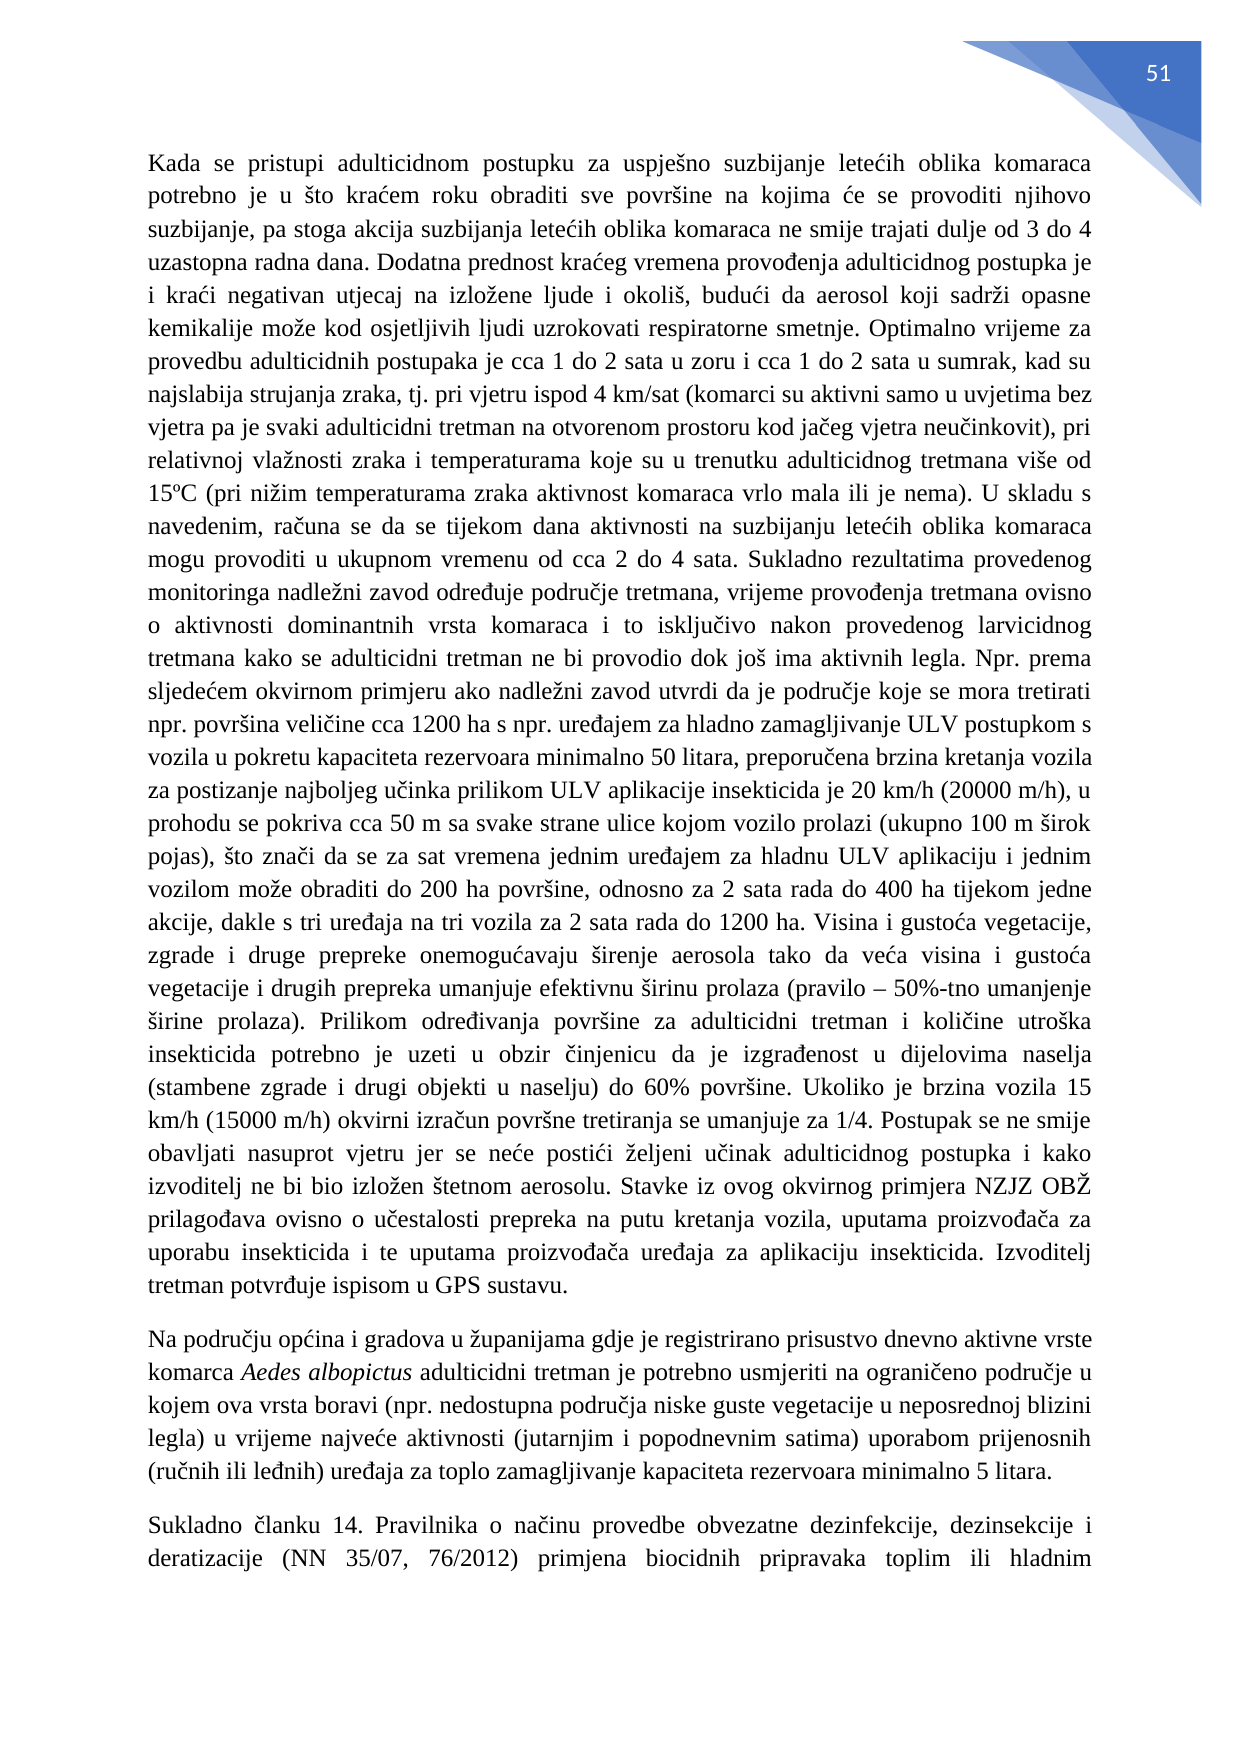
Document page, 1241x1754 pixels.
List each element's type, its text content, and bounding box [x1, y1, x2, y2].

picture [962, 41, 1202, 207]
text Na području općina i gradova u županijama gdje je registrirano prisustvo dnevno aktivne vrste komarca Aedes albopictus adulticidni tretman je potrebno usmjeriti na ograničeno područje u kojem ova vrsta boravi (npr. nedostupna područja niske guste vegetacije u neposrednoj blizini legla) u vrijeme najveće aktivnosti (jutarnjim i popodnevnim satima) uporabom prijenosnih (ručnih ili leđnih) uređaja za toplo zamagljivanje kapaciteta rezervoara minimalno 5 litara. [148, 1324, 1093, 1485]
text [148, 1510, 1093, 1572]
text Kada se pristupi adulticidnom postupku za uspješno suzbijanje letećih oblika komaraca potrebno je u što kraćem roku obraditi sve površine na kojima će se provoditi njihovo suzbijanje, pa stoga akcija suzbijanja letećih oblika komaraca ne smije trajati dulje od 3 do 4 uzastopna radna dana. Dodatna prednost kraćeg vremena provođenja adulticidnog postupka je i kraći negativan utjecaj na izložene ljude i okoliš, budući da aerosol koji sadrži opasne kemikalije može kod osjetljivih ljudi uzrokovati respiratorne smetnje. Optimalno vrijeme za provedbu adulticidnih postupaka je cca 1 do 2 sata u zoru i cca 1 do 2 sata u sumrak, kad su najslabija strujanja zraka, tj. pri vjetru ispod 4 km/sat (komarci su aktivni samo u uvjetima bez vjetra pa je svaki adulticidni tretman na otvorenom prostoru kod jačeg vjetra neučinkovit), pri relativnoj vlažnosti zraka i temperaturama koje su u trenutku adulticidnog tretmana više od 15ºC (pri nižim temperaturama zraka aktivnost komaraca vrlo mala ili je nema). U skladu s navedenim, računa se da se tijekom dana aktivnosti na suzbijanju letećih oblika komaraca mogu provoditi u ukupnom vremenu od cca 2 do 4 sata. Sukladno rezultatima provedenog monitoringa nadležni zavod određuje područje tretmana, vrijeme provođenja tretmana ovisno o aktivnosti dominantnih vrsta komaraca i to isključivo nakon provedenog larvicidnog tretmana kako se adulticidni tretman ne bi provodio dok još ima aktivnih legla. Npr. prema sljedećem okvirnom primjeru ako nadležni zavod utvrdi da je područje koje se mora tretirati npr. površina veličine cca 1200 ha s npr. uređajem za hladno zamagljivanje ULV postupkom s vozila u pokretu kapaciteta rezervoara minimalno 50 litara, preporučena brzina kretanja vozila za postizanje najboljeg učinka prilikom ULV aplikacije insekticida je 20 km/h (20000 m/h), u prohodu se pokriva cca 50 m sa svake strane ulice kojom vozilo prolazi (ukupno 100 m širok pojas), što znači da se za sat vremena jednim uređajem za hladnu ULV aplikaciju i jednim vozilom može obraditi do 200 ha površine, odnosno za 2 sata rada do 400 ha tijekom jedne akcije, dakle s tri uređaja na tri vozila za 2 sata rada do 1200 ha. Visina i gustoća vegetacije, zgrade i druge prepreke onemogućavaju širenje aerosola tako da veća visina i gustoća vegetacije i drugih prepreka umanjuje efektivnu širinu prolaza (pravilo – 50%-tno umanjenje širine prolaza). Prilikom određivanja površine za adulticidni tretman i količine utroška insekticida potrebno je uzeti u obzir činjenicu da je izgrađenost u dijelovima naselja (stambene zgrade i drugi objekti u naselju) do 60% površine. Ukoliko je brzina vozila 15 km/h (15000 m/h) okvirni izračun površne tretiranja se umanjuje za 1/4. Postupak se ne smije obavljati nasuprot vjetru jer se neće postići željeni učinak adulticidnog postupka i kako izvoditelj ne bi bio izložen štetnom aerosolu. Stavke iz ovog okvirnog primjera NZJZ OBŽ prilagođava ovisno o učestalosti prepreka na putu kretanja vozila, uputama proizvođača za uporabu insekticida i te uputama proizvođača uređaja za aplikaciju insekticida. Izvoditelj tretman potvrđuje ispisom u GPS sustavu. [148, 148, 1093, 1299]
